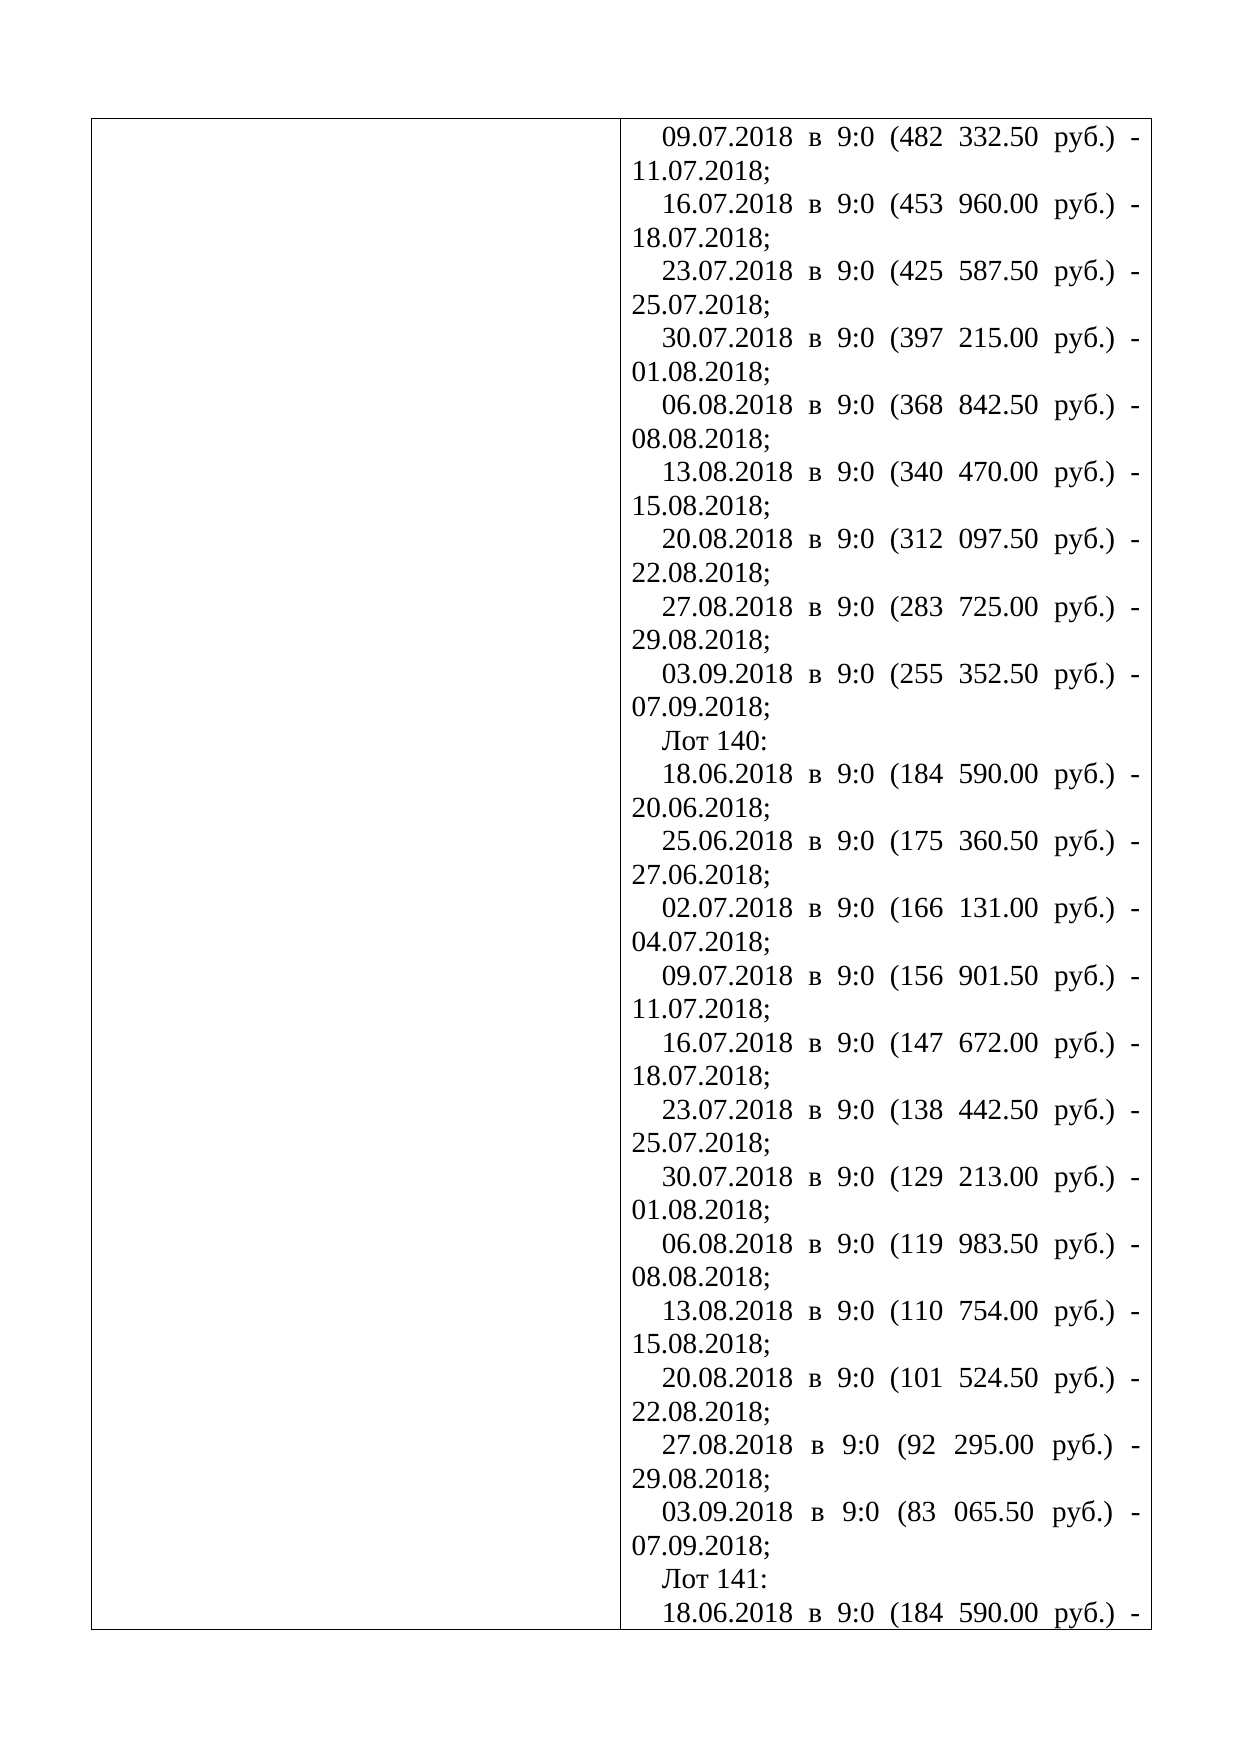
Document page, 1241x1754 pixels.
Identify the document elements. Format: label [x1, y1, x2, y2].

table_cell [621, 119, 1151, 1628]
table_cell [92, 119, 620, 1628]
